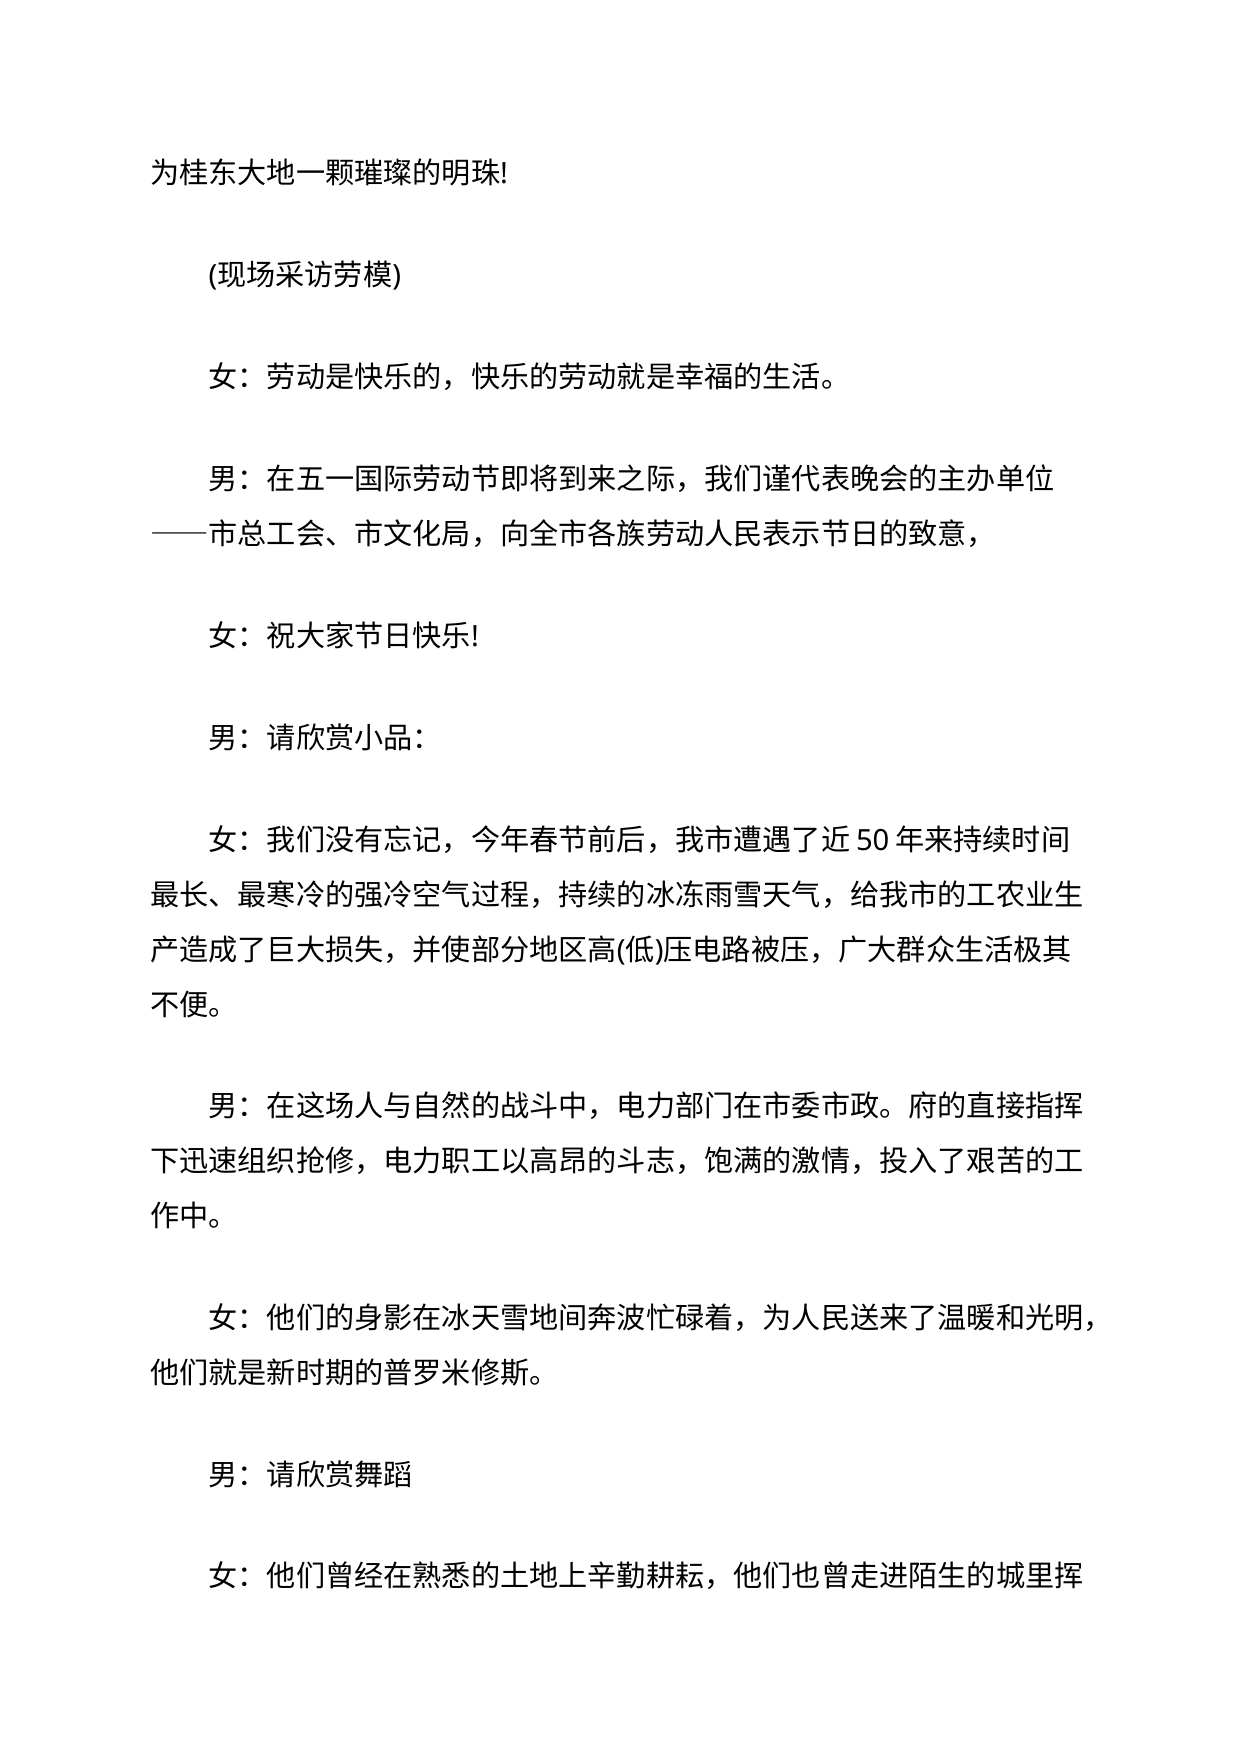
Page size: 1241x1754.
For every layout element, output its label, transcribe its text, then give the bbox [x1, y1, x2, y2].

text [150, 1553, 1090, 1595]
text 女：祝大家节日快乐! [150, 612, 1090, 655]
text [150, 150, 1090, 192]
text 女：劳动是快乐的，快乐的劳动就是幸福的生活。 [150, 354, 1090, 396]
text 男：请欣赏小品： [150, 714, 1090, 757]
text 男：在五一国际劳动节即将到来之际，我们谨代表晚会的主办单位——市总工会、市文化局，向全市各族劳动人民表示节日的致意， [150, 456, 1090, 553]
text 女：他们的身影在冰天雪地间奔波忙碌着，为人民送来了温暖和光明，他们就是新时期的普罗米修斯。 [150, 1294, 1090, 1392]
text 女：我们没有忘记，今年春节前后，我市遭遇了近50年来持续时间最长、最寒冷的强冷空气过程，持续的冰冻雨雪天气，给我市的工农业生产造成了巨大损失，并使部分地区高(低)压电路被压，广大群众生活极其不便。 [150, 816, 1090, 1023]
text (现场采访劳模) [150, 252, 1090, 294]
text 男：在这场人与自然的战斗中，电力部门在市委市政。府的直接指挥下迅速组织抢修，电力职工以高昂的斗志，饱满的激情，投入了艰苦的工作中。 [150, 1083, 1090, 1235]
text 男：请欣赏舞蹈 [150, 1451, 1090, 1493]
